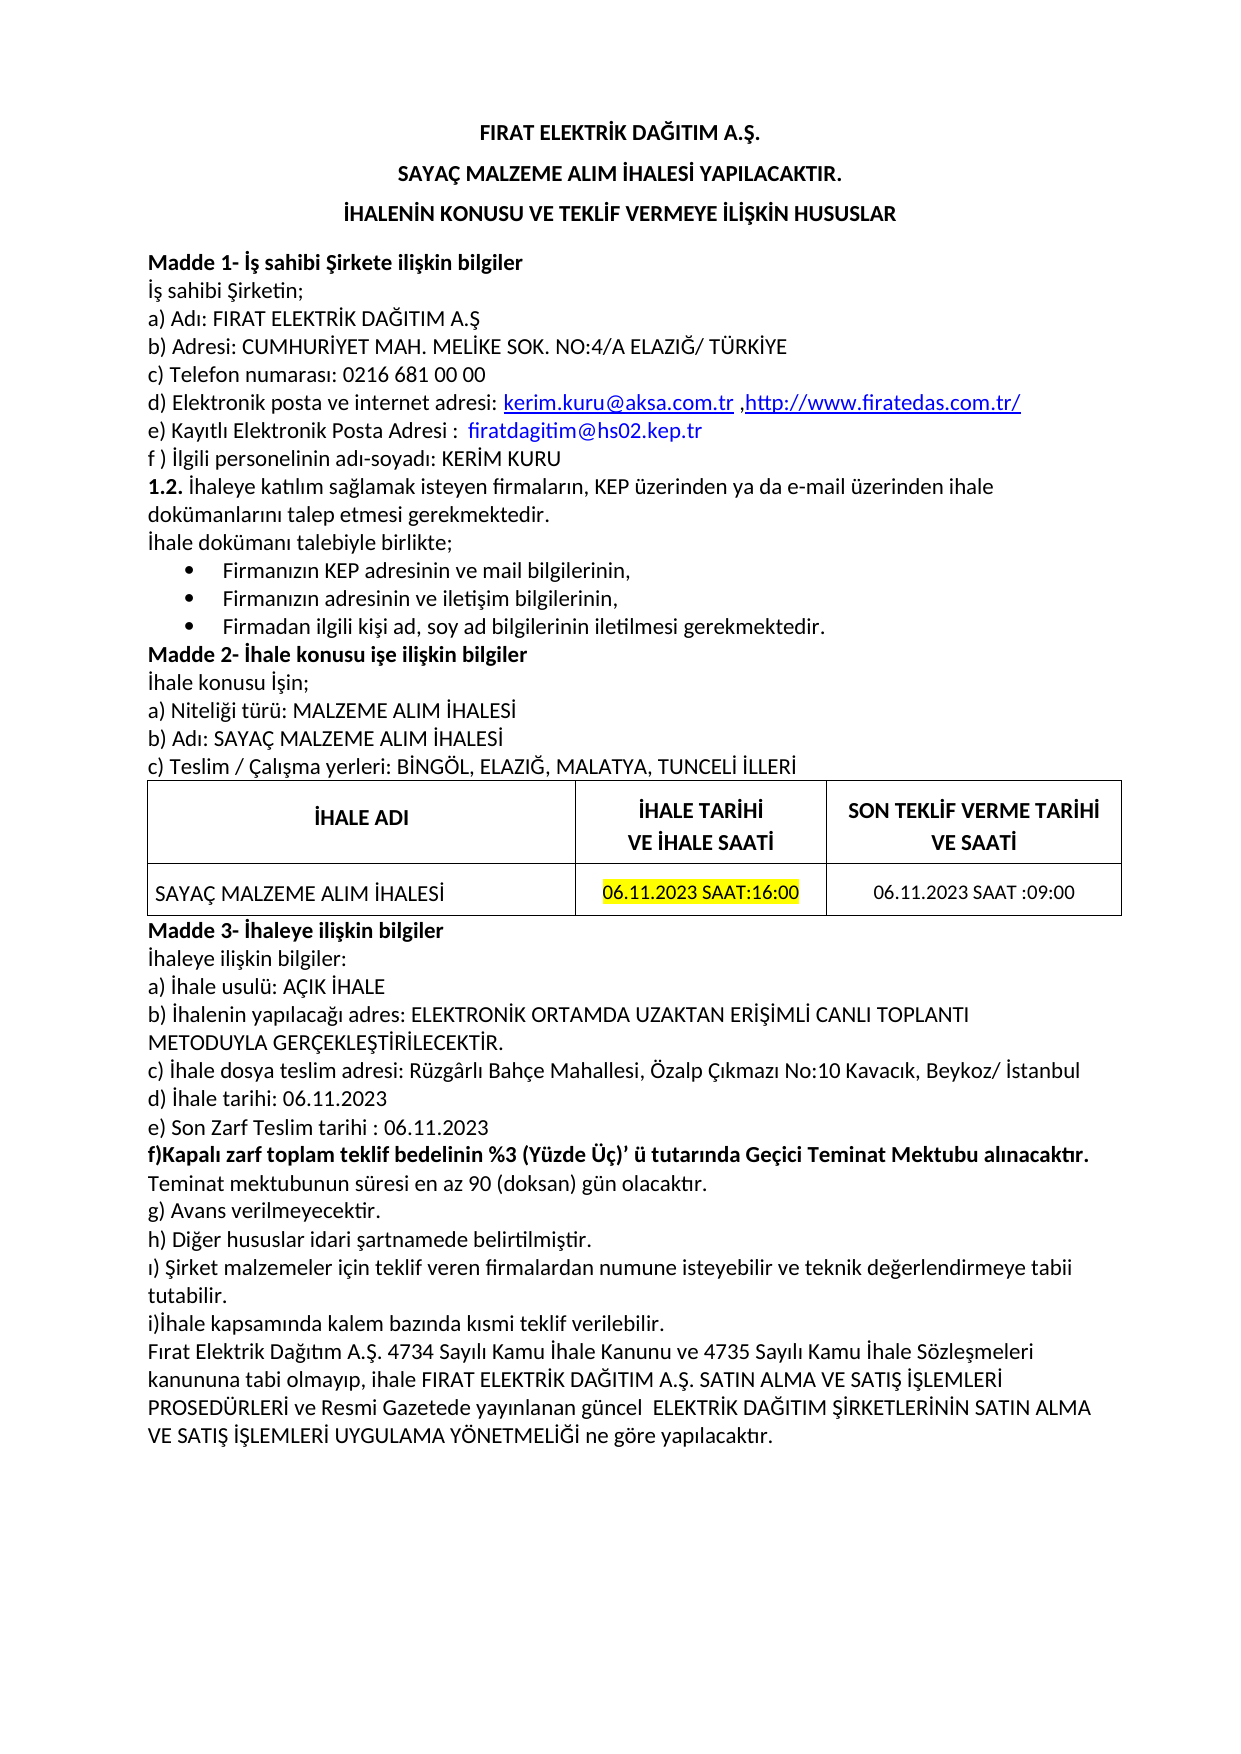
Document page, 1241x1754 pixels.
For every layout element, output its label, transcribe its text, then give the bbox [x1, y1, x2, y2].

table_header SON TEKLİF VERME TARİHİ VE SAATİ [827, 781, 1121, 863]
text Fırat Elektrik Dağıtım A.Ş. 4734 Sayılı Kamu İhale Kanunu ve 4735 Sayılı Kamu İhale Sözleşmeleri kanununa tabi olmayıp, ihale FIRAT ELEKTRİK DAĞITIM A.Ş. SATIN ALMA VE SATIŞ İŞLEMLERİ PROSEDÜRLERİ ve Resmi Gazetede yayınlanan güncel ELEKTRİK DAĞITIM ŞİRKETLERİNİN SATIN ALMA VE SATIŞ İŞLEMLERİ UYGULAMA YÖNETMELİĞİ ne göre yapılacaktır. [148, 1337, 1092, 1449]
text f)Kapalı zarf toplam teklif bedelinin %3 (Yüzde Üç)’ ü tutarında Geçici Teminat Mektubu alınacaktır. Teminat mektubunun süresi en az 90 (doksan) gün olacaktır. [148, 1141, 1092, 1197]
text e) Kayıtlı Elektronik Posta Adresi : firatdagitim@hs02.kep.tr [148, 416, 1092, 444]
text İhale konusu İşin; [148, 668, 1092, 696]
text ı) Şirket malzemeler için teklif veren firmalardan numune isteyebilir ve teknik değerlendirmeye tabii tutabilir. [148, 1253, 1092, 1309]
table_cell 06.11.2023 SAAT:16:00 [576, 864, 826, 915]
table_cell SAYAÇ MALZEME ALIM İHALESİ [148, 864, 575, 915]
text İhale dokümanı talebiyle birlikte; [148, 528, 1092, 556]
text g) Avans verilmeyecektir. [148, 1197, 1092, 1225]
text a) Adı: FIRAT ELEKTRİK DAĞITIM A.Ş [148, 304, 1092, 332]
text a) İhale usulü: AÇIK İHALE [148, 972, 1092, 1001]
text b) Adı: SAYAÇ MALZEME ALIM İHALESİ [148, 724, 1092, 752]
text Madde 3- İhaleye ilişkin bilgiler [148, 916, 1092, 944]
text Madde 1- İş sahibi Şirkete ilişkin bilgiler [148, 248, 1092, 276]
text f ) İlgili personelinin adı-soyadı: KERİM KURU [148, 444, 1092, 472]
table_cell 06.11.2023 SAAT :09:00 [827, 864, 1121, 915]
table_header İHALE TARİHİ VE İHALE SAATİ [576, 781, 826, 863]
text İHALENİN KONUSU VE TEKLİF VERMEYE İLİŞKİN HUSUSLAR [148, 199, 1092, 227]
text c) İhale dosya teslim adresi: Rüzgârlı Bahçe Mahallesi, Özalp Çıkmazı No:10 Kavacık, Beykoz/ İstanbul [148, 1057, 1092, 1084]
text d) İhale tarihi: 06.11.2023 [148, 1084, 1092, 1113]
text 1.2. İhaleye katılım sağlamak isteyen firmaların, KEP üzerinden ya da e-mail üzerinden ihale dokümanlarını talep etmesi gerekmektedir. [148, 472, 1092, 528]
text b) İhalenin yapılacağı adres: ELEKTRONİK ORTAMDA UZAKTAN ERİŞİMLİ CANLI TOPLANTI METODUYLA GERÇEKLEŞTİRİLECEKTİR. [148, 1001, 1092, 1057]
text FIRAT ELEKTRİK DAĞITIM A.Ş. [148, 118, 1092, 146]
text İş sahibi Şirketin; [148, 276, 1092, 304]
text i)İhale kapsamında kalem bazında kısmi teklif verilebilir. [148, 1309, 1092, 1337]
text a) Niteliği türü: MALZEME ALIM İHALESİ [148, 696, 1092, 724]
text İhaleye ilişkin bilgiler: [148, 944, 1092, 972]
list Firmanızın KEP adresinin ve mail bilgilerinin, [185, 556, 1092, 584]
text c) Telefon numarası: 0216 681 00 00 [148, 360, 1092, 388]
text b) Adresi: CUMHURİYET MAH. MELİKE SOK. NO:4/A ELAZIĞ/ TÜRKİYE [148, 332, 1092, 360]
text h) Diğer hususlar idari şartnamede belirtilmiştir. [148, 1225, 1092, 1253]
table_header İHALE ADI [148, 781, 575, 863]
text Madde 2- İhale konusu işe ilişkin bilgiler [148, 640, 1092, 668]
text c) Teslim / Çalışma yerleri: BİNGÖL, ELAZIĞ, MALATYA, TUNCELİ İLLERİ [148, 752, 1092, 780]
list Firmadan ilgili kişi ad, soy ad bilgilerinin iletilmesi gerekmektedir. [185, 612, 1092, 640]
text SAYAÇ MALZEME ALIM İHALESİ YAPILACAKTIR. [148, 159, 1092, 187]
text d) Elektronik posta ve internet adresi: kerim.kuru@aksa.com.tr ,http://www.firatedas.com.tr/ [148, 388, 1092, 416]
list Firmanızın adresinin ve iletişim bilgilerinin, [185, 584, 1092, 612]
text e) Son Zarf Teslim tarihi : 06.11.2023 [148, 1113, 1092, 1141]
